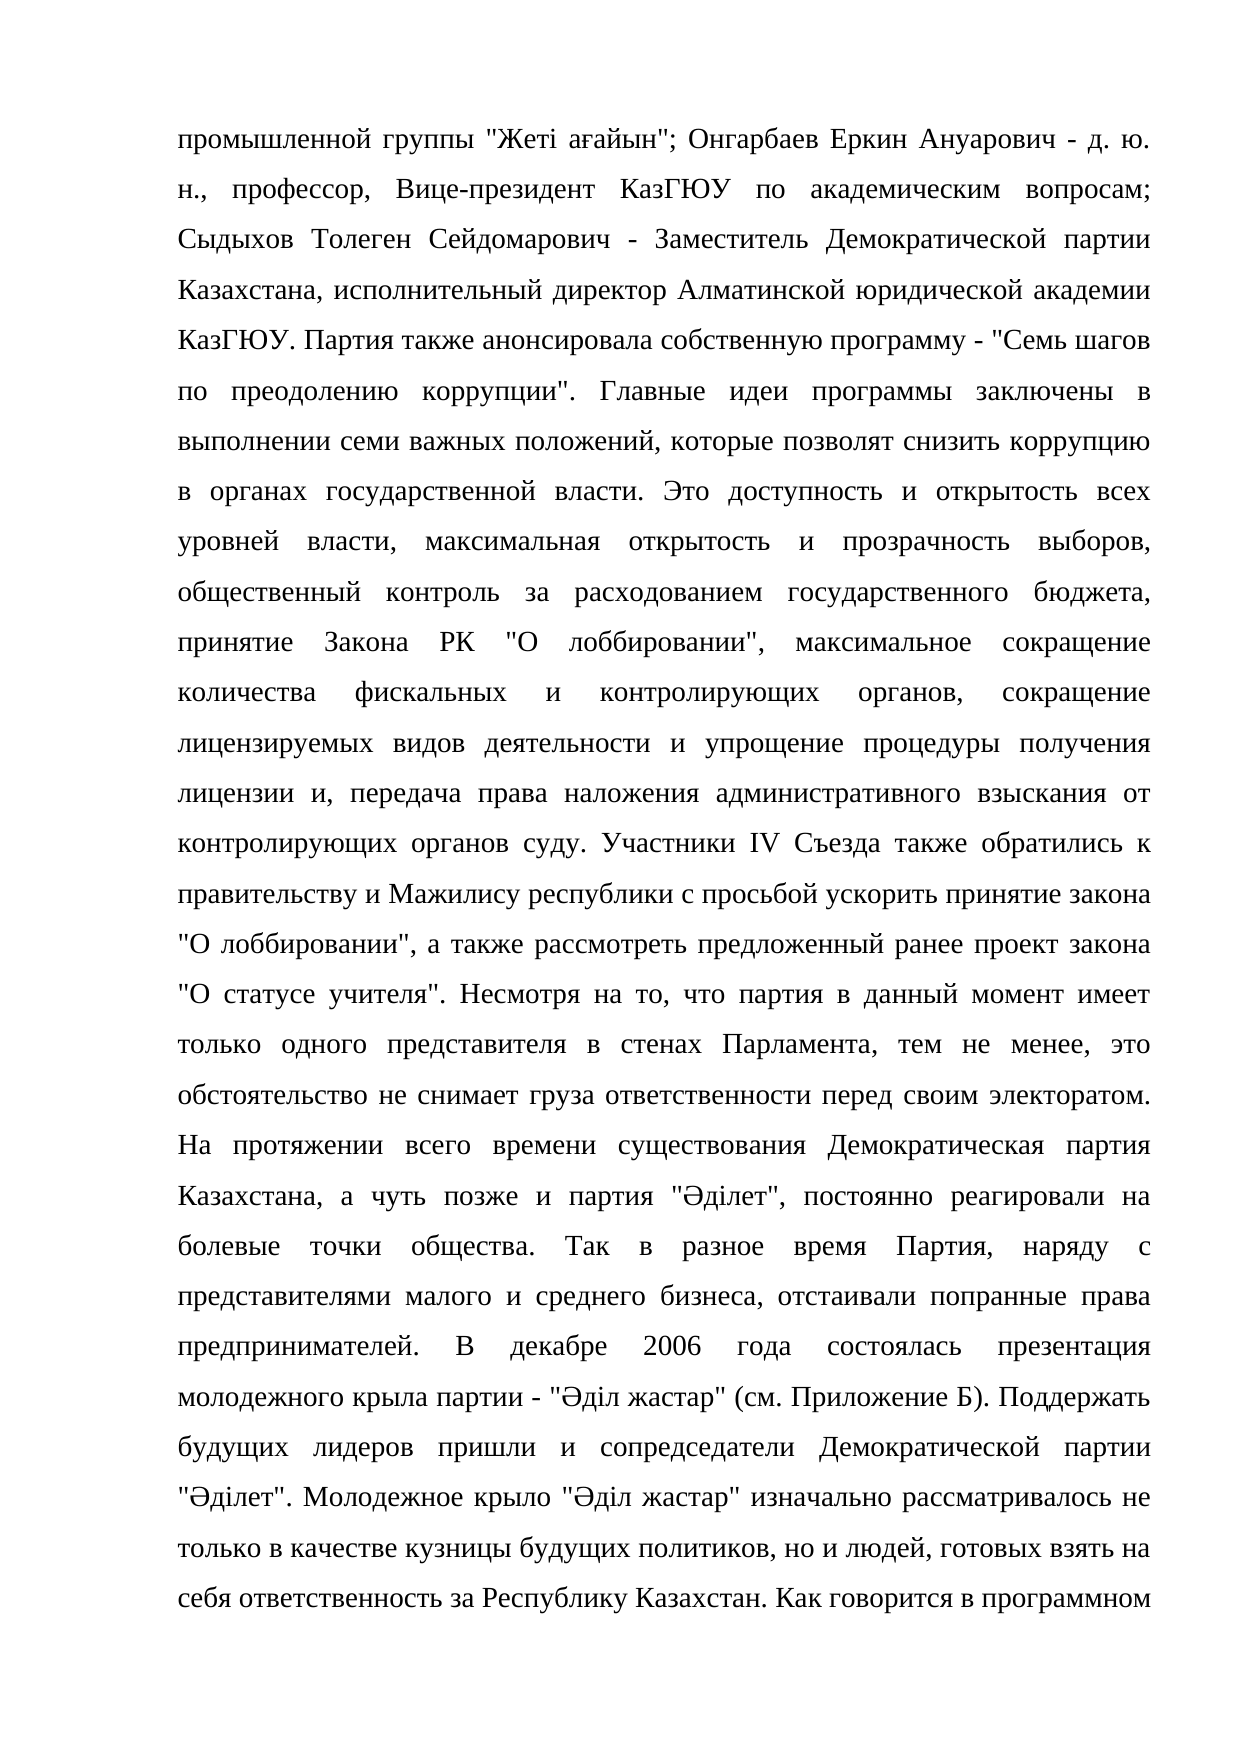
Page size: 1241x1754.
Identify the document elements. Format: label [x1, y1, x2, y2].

text [177, 121, 1152, 1614]
